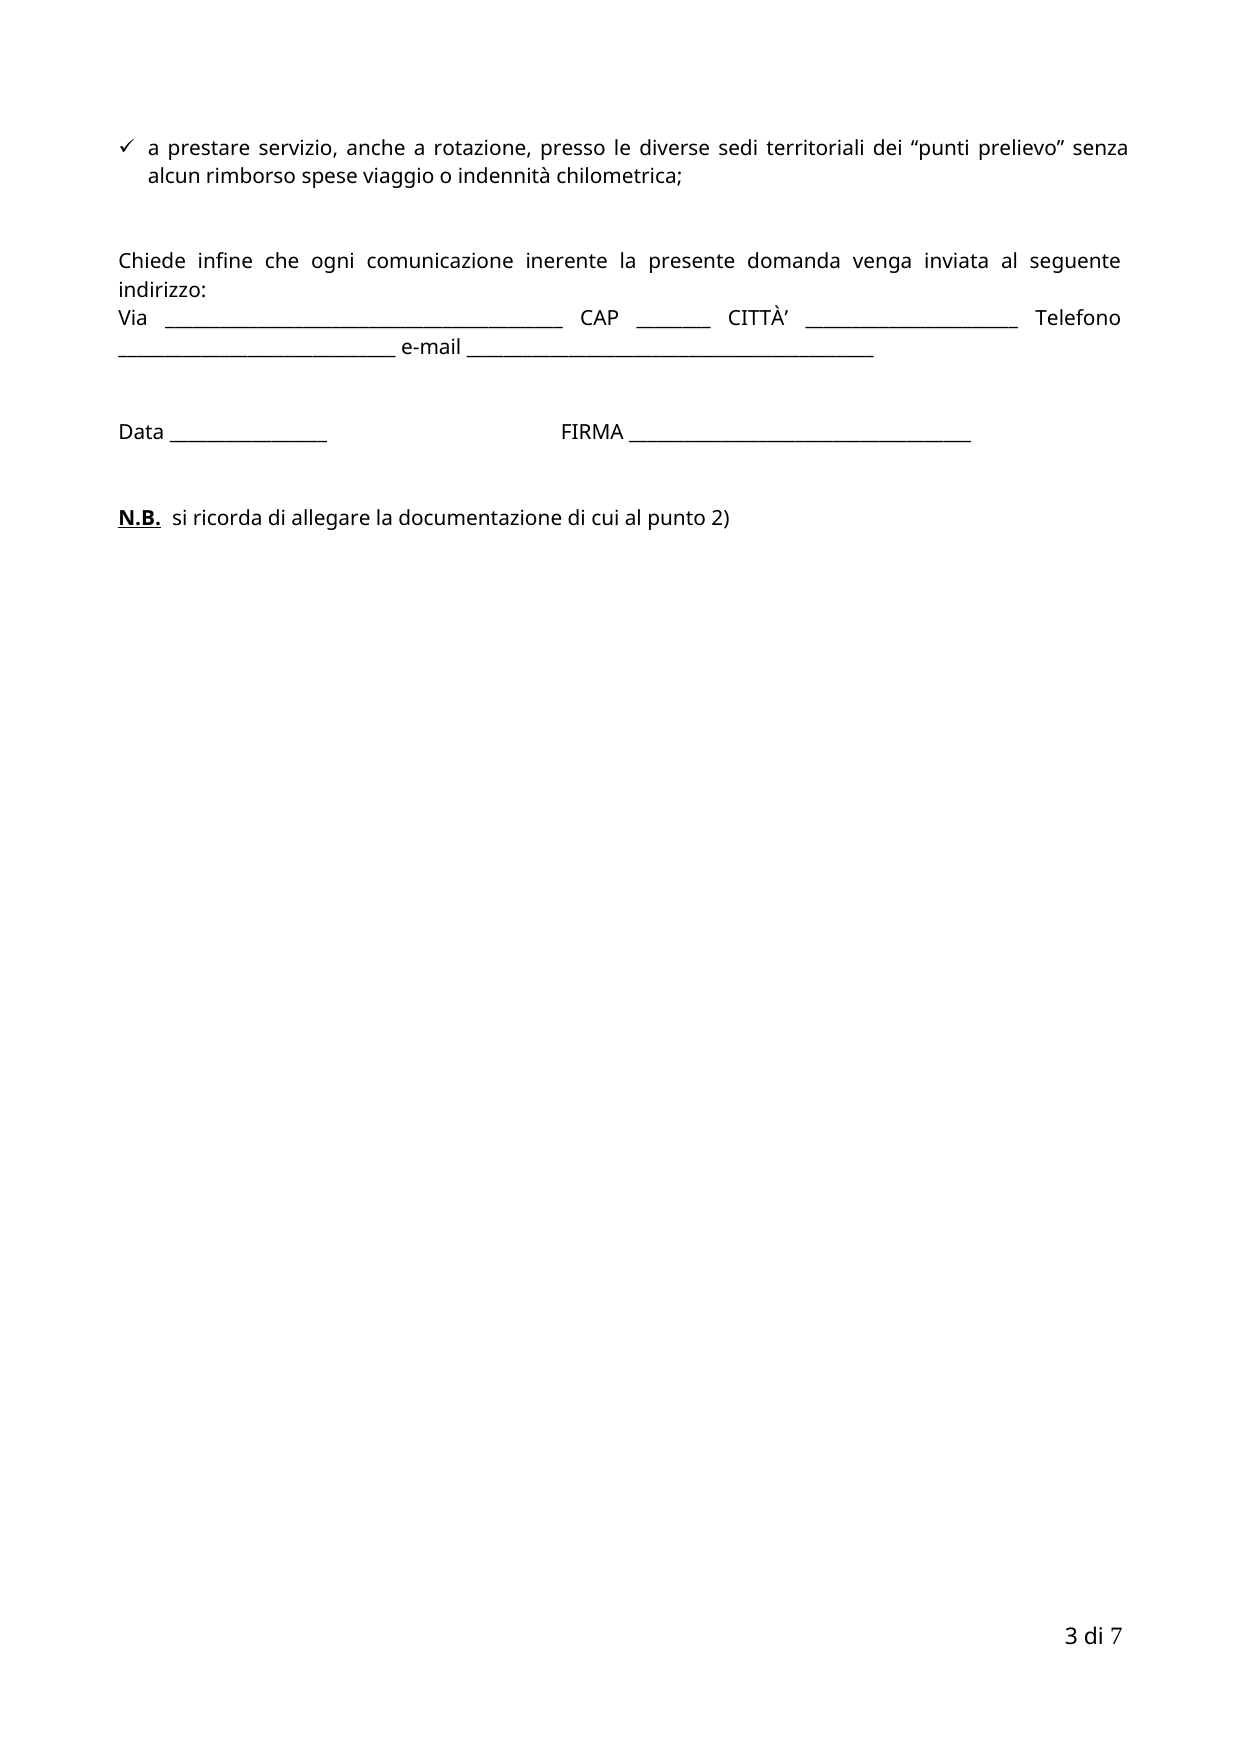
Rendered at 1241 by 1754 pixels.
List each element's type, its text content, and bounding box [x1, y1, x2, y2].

text N.B. si ricorda di allegare la documentazione di cui al punto 2) [118, 503, 1122, 531]
list a prestare servizio, anche a rotazione, presso le diverse sedi territoriali dei “punti prelievo” senza alcun rimborso spese viaggio o indennità chilometrica; [118, 133, 1131, 190]
text Data _________________ FIRMA _____________________________________ [118, 417, 1122, 446]
text Chiede infine che ogni comunicazione inerente la presente domanda venga inviata al seguente indirizzo: [118, 247, 1122, 303]
text Via ___________________________________________ CAP ________ CITTÀ’ _______________________ Telefono ______________________________ e-mail ____________________________________________ [118, 303, 1122, 360]
